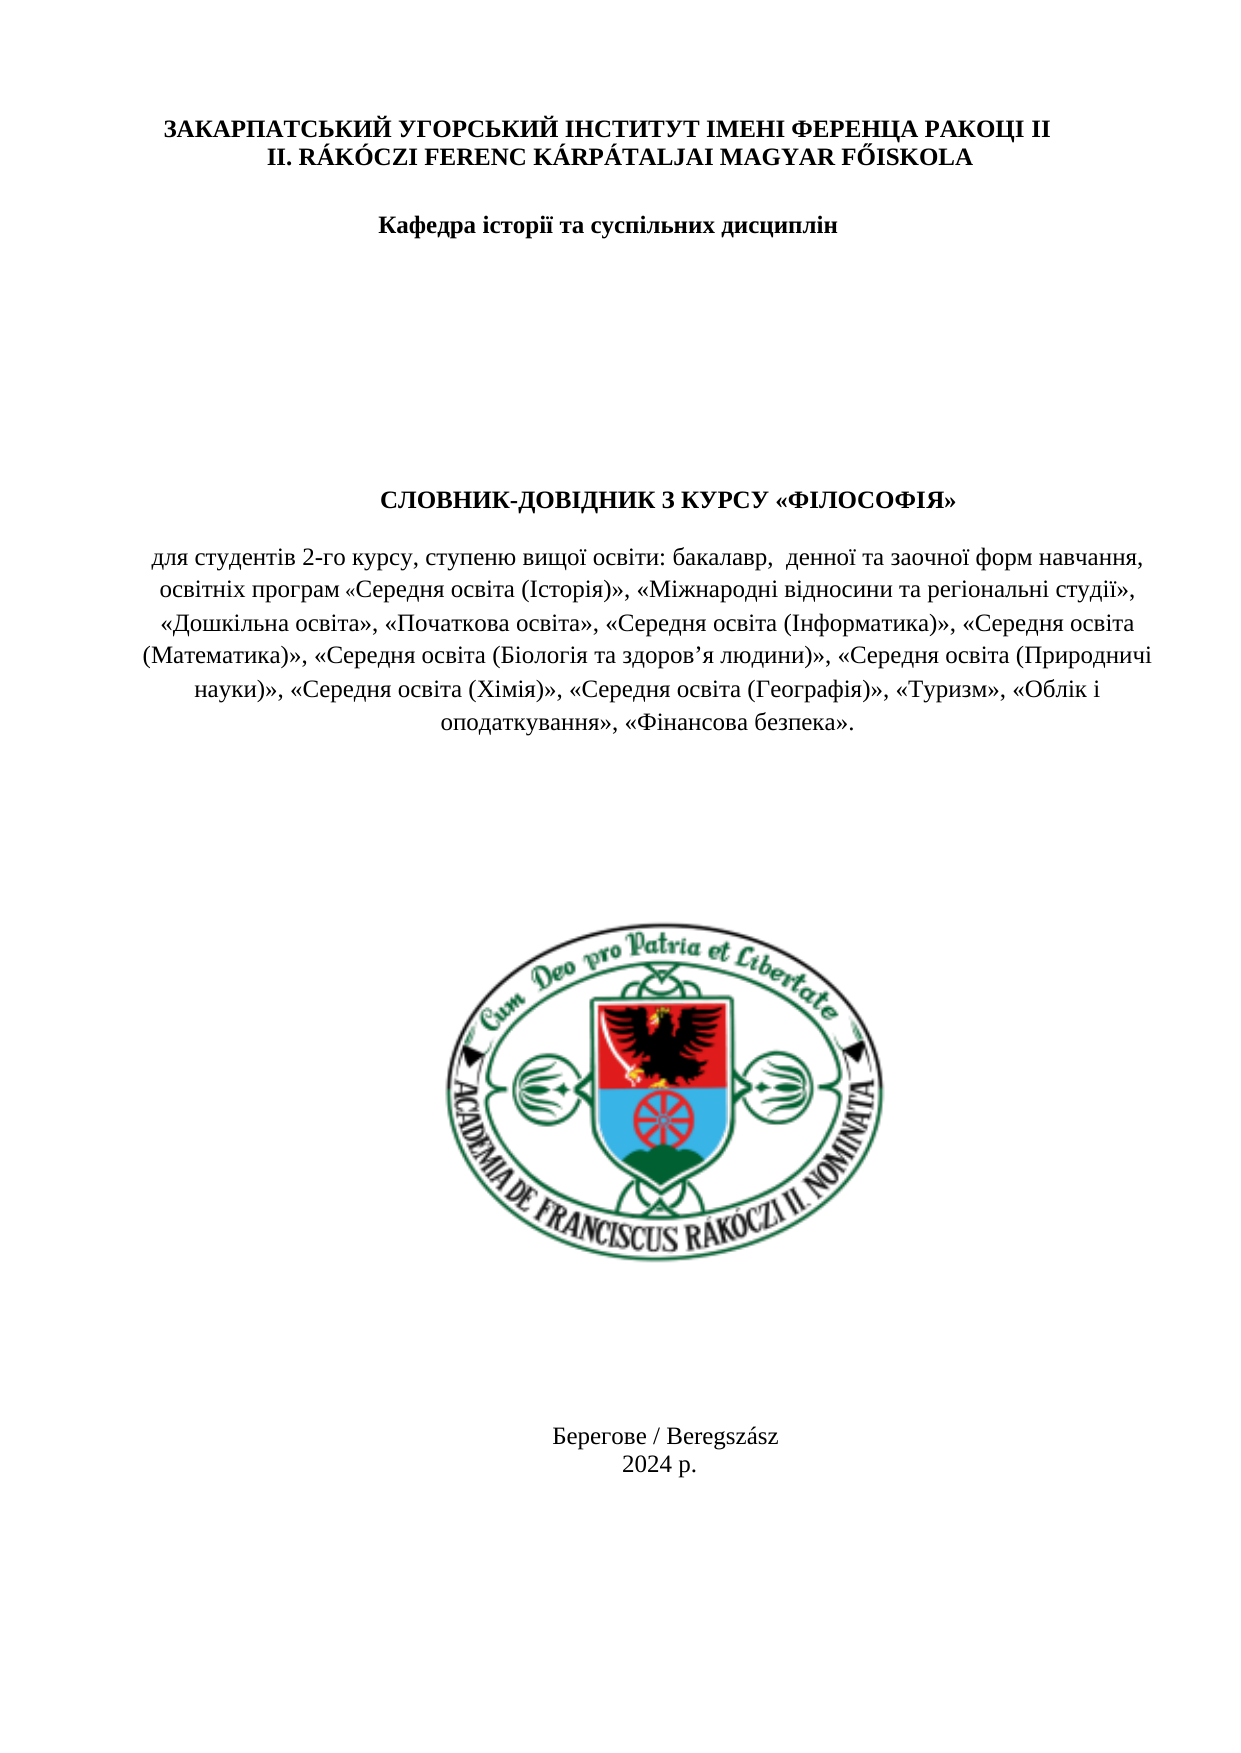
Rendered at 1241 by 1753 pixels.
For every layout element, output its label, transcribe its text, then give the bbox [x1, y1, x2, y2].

text II. RÁKÓCZI FERENC KÁRPÁTALJAI MAGYAR FŐISKOLA [132, 143, 1108, 171]
text ЗАКАРПАТСЬКИЙ УГОРСЬКИЙ ІНСТИТУТ ІМЕНІ ФЕРЕНЦА РАКОЦІ ІІ [132, 116, 1108, 143]
picture [415, 910, 916, 1277]
text для студентів 2-го курсу, ступеню вищої освіти: бакалавр, денної та заочної форм навчання, [132, 542, 1163, 570]
text Кафедра історії та суспільних дисциплін [132, 210, 909, 239]
text 2024 р. [507, 1449, 737, 1478]
text освітніх програм «Середня освіта (Історія)», «Міжнародні відносини та регіональні студії», «Дошкільна освіта», «Початкова освіта», «Середня освіта (Інформатика)», «Середня освіта (Математика)», «Середня освіта (Біологія та здоров’я людини)», «Середня освіта (Природничі науки)», «Середня освіта (Хімія)», «Середня освіта (Географія)», «Туризм», «Облік і оподаткування», «Фінансова безпека». [132, 574, 1163, 735]
text Берегове / Beregszász [132, 1421, 778, 1449]
text СЛОВНИК-ДОВІДНИК З КУРСУ «ФІЛОСОФІЯ» [211, 487, 1126, 514]
